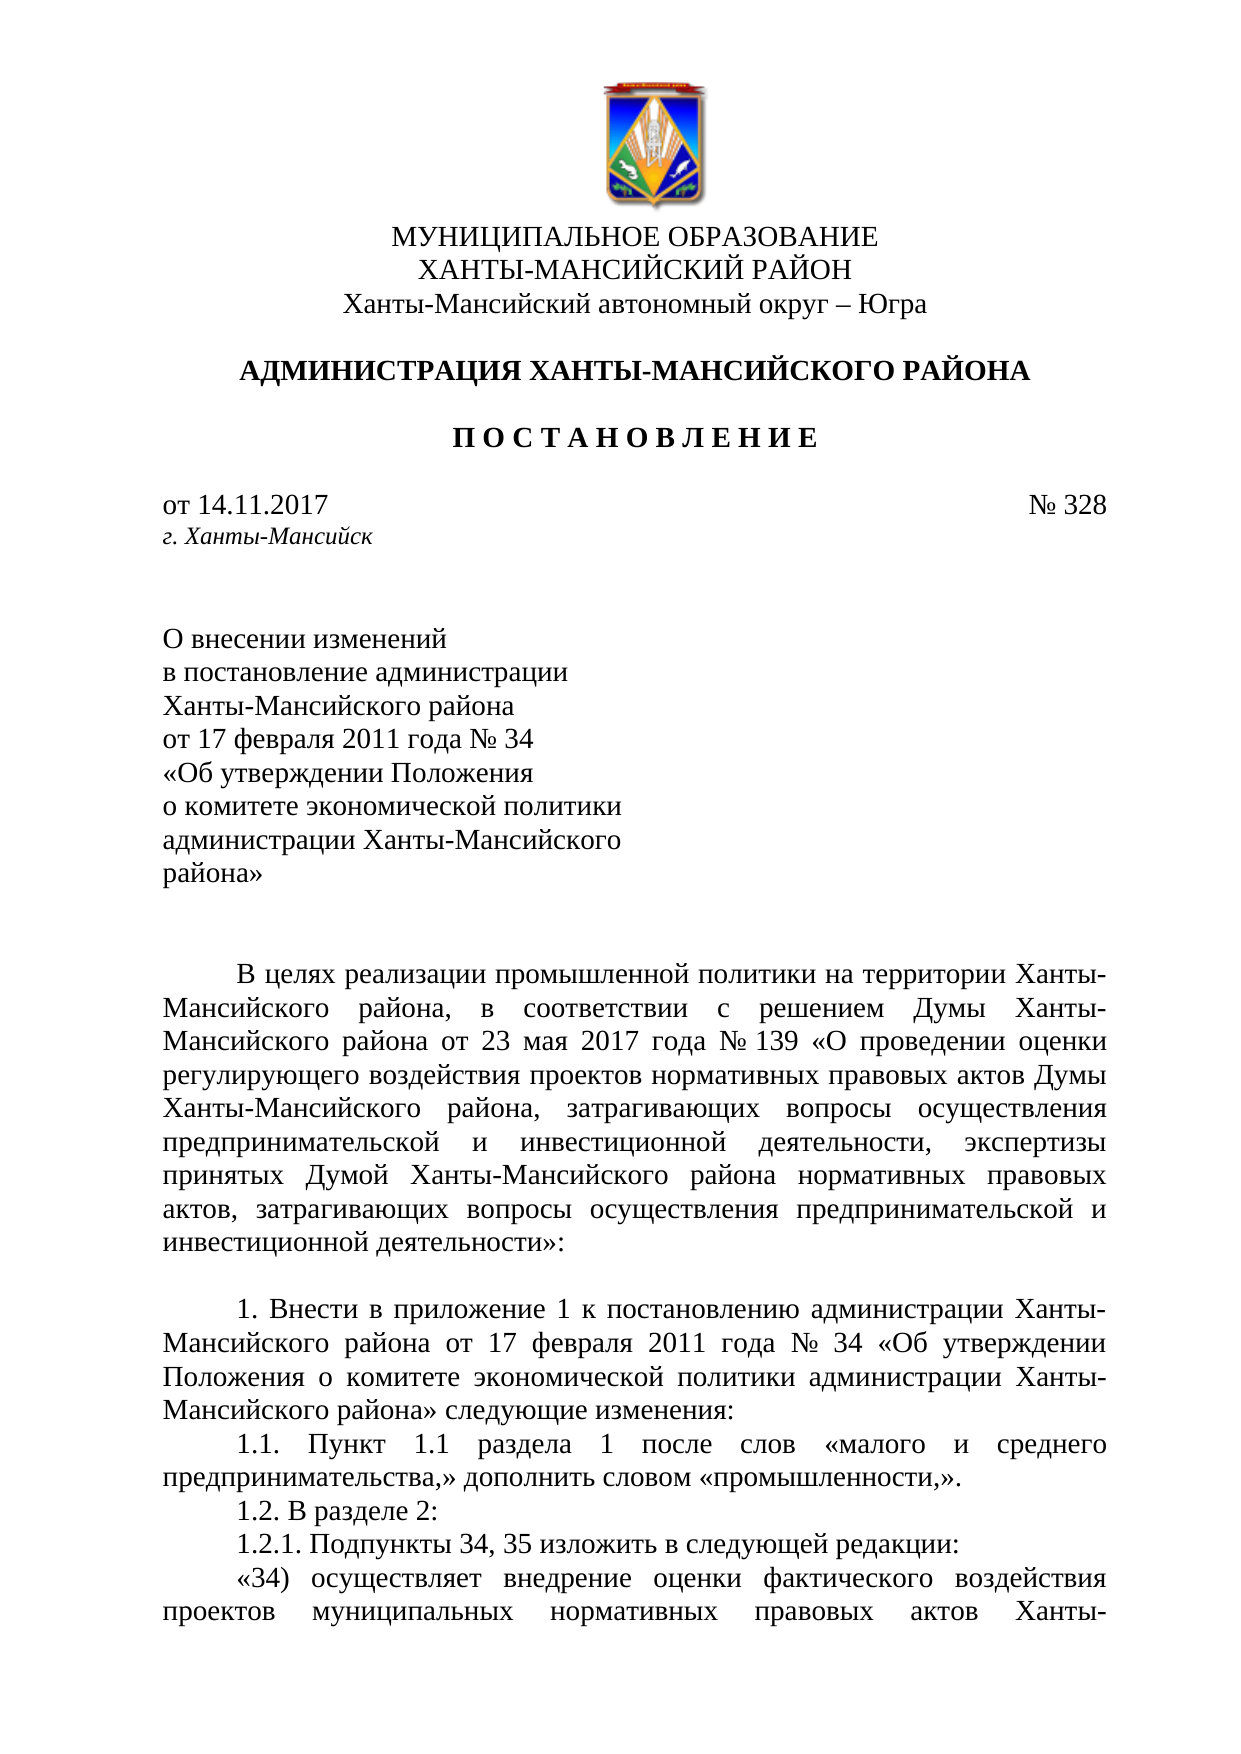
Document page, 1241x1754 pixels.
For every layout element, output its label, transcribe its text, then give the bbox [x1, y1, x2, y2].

text 1. Внести в приложение 1 к постановлению администрации Ханты-Мансийского района от 17 февраля 2011 года № 34 «Об утверждении Положения о комитете экономической политики администрации Ханты-Мансийского района» следующие изменения: [162, 1292, 1107, 1426]
text МУНИЦИПАЛЬНОЕ ОБРАЗОВАНИЕ [162, 219, 1107, 252]
text 1.2.1. Подпункты 34, 35 изложить в следующей редакции: [162, 1526, 1107, 1560]
text района» [162, 856, 1107, 889]
text от 17 февраля 2011 года № 34 [162, 721, 1107, 755]
text от 14.11.2017 № 328 [162, 487, 1107, 521]
text ХАНТЫ-МАНСИЙСКИЙ РАЙОН [162, 252, 1107, 286]
text о комитете экономической политики [162, 788, 1107, 822]
text «Об утверждении Положения [162, 755, 1107, 788]
picture [602, 82, 707, 211]
text О внесении изменений [162, 621, 1107, 654]
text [162, 1560, 1107, 1627]
text Ханты-Мансийский автономный округ – Югра [162, 286, 1107, 319]
text АДМИНИСТРАЦИЯ ХАНТЫ-МАНСИЙСКОГО РАЙОНА [162, 353, 1107, 387]
text Ханты-Мансийского района [162, 688, 1107, 721]
text В целях реализации промышленной политики на территории Ханты-Мансийского района, в соответствии с решением Думы Ханты-Мансийского района от 23 мая 2017 года № 139 «О проведении оценки регулирующего воздействия проектов нормативных правовых актов Думы Ханты-Мансийского района, затрагивающих вопросы осуществления предпринимательской и инвестиционной деятельности, экспертизы принятых Думой Ханты-Мансийского района нормативных правовых актов, затрагивающих вопросы осуществления предпринимательской и инвестиционной деятельности»: [162, 956, 1107, 1258]
text в постановление администрации [162, 654, 1107, 688]
text 1.2. В разделе 2: [162, 1493, 1107, 1526]
text г. Ханты-Мансийск [162, 521, 1107, 549]
text 1.1. Пункт 1.1 раздела 1 после слов «малого и среднего предпринимательства,» дополнить словом «промышленности,». [162, 1426, 1107, 1493]
text П О С Т А Н О В Л Е Н И Е [162, 420, 1107, 454]
text администрации Ханты-Мансийского [162, 822, 1107, 856]
